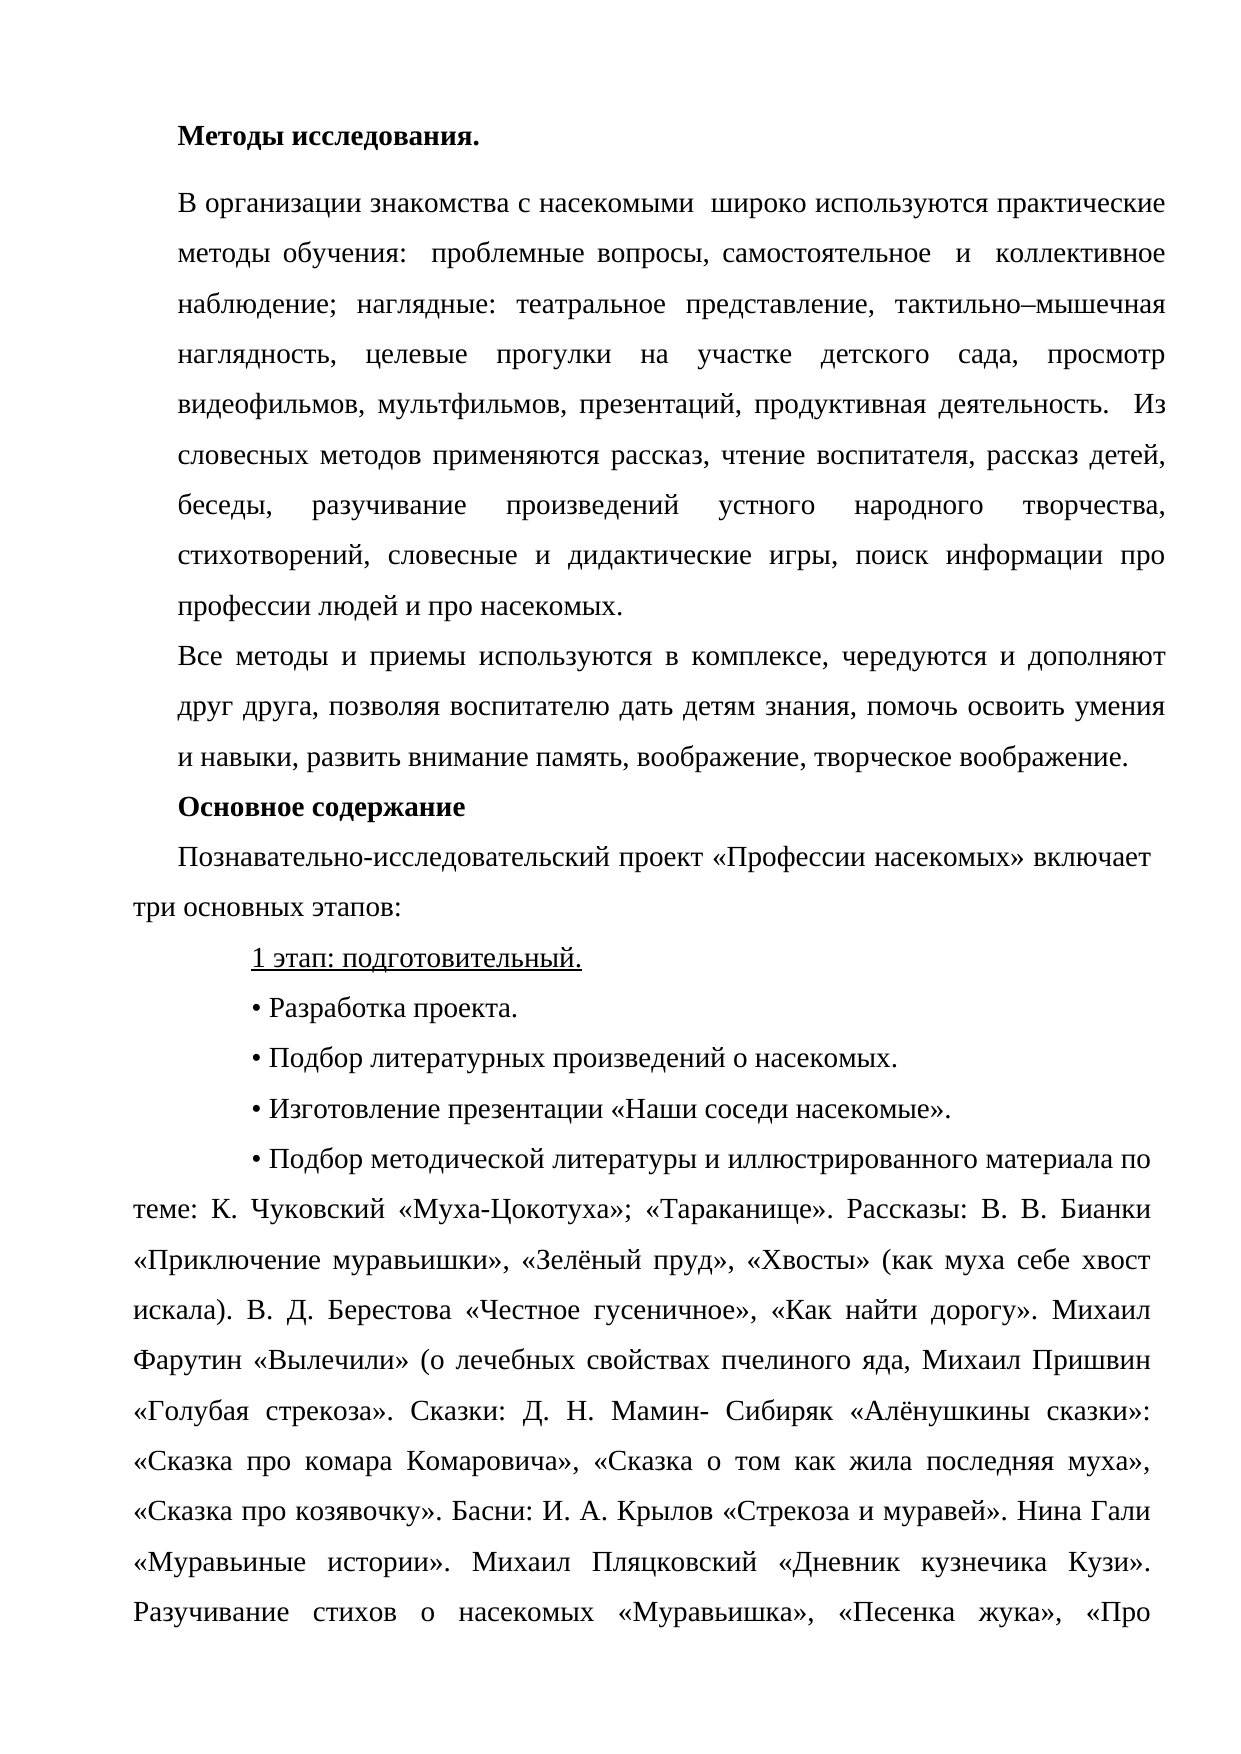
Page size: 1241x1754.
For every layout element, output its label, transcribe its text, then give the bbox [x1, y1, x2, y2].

text • Разработка проекта. [133, 990, 1152, 1024]
text • Подбор литературных произведений о насекомых. [133, 1041, 1152, 1074]
text • Изготовление презентации «Наши соседи насекомые». [133, 1091, 1152, 1124]
text 1 этап: подготовительный. [133, 940, 1152, 973]
text Все методы и приемы используются в комплексе, чередуются и дополняют друг друга, позволяя воспитателю дать детям знания, помочь освоить умения и навыки, развить внимание память, воображение, творческое воображение. [177, 638, 1167, 772]
text Основное содержание [177, 789, 1152, 822]
text Познавательно-исследовательский проект «Профессии насекомых» включает три основных этапов: [133, 839, 1152, 923]
text В организации знакомства с насекомыми широко используются практические методы обучения: проблемные вопросы, самостоятельное и коллективное наблюдение; наглядные: театральное представление, тактильно–мышечная наглядность, целевые прогулки на участке детского сада, просмотр видеофильмов, мультфильмов, презентаций, продуктивная деятельность. Из словесных методов применяются рассказ, чтение воспитателя, рассказ детей, беседы, разучивание произведений устного народного творчества, стихотворений, словесные и дидактические игры, поиск информации про профессии людей и про насекомых. [177, 185, 1167, 621]
text Методы исследования. [177, 118, 1167, 152]
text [133, 1141, 1152, 1627]
